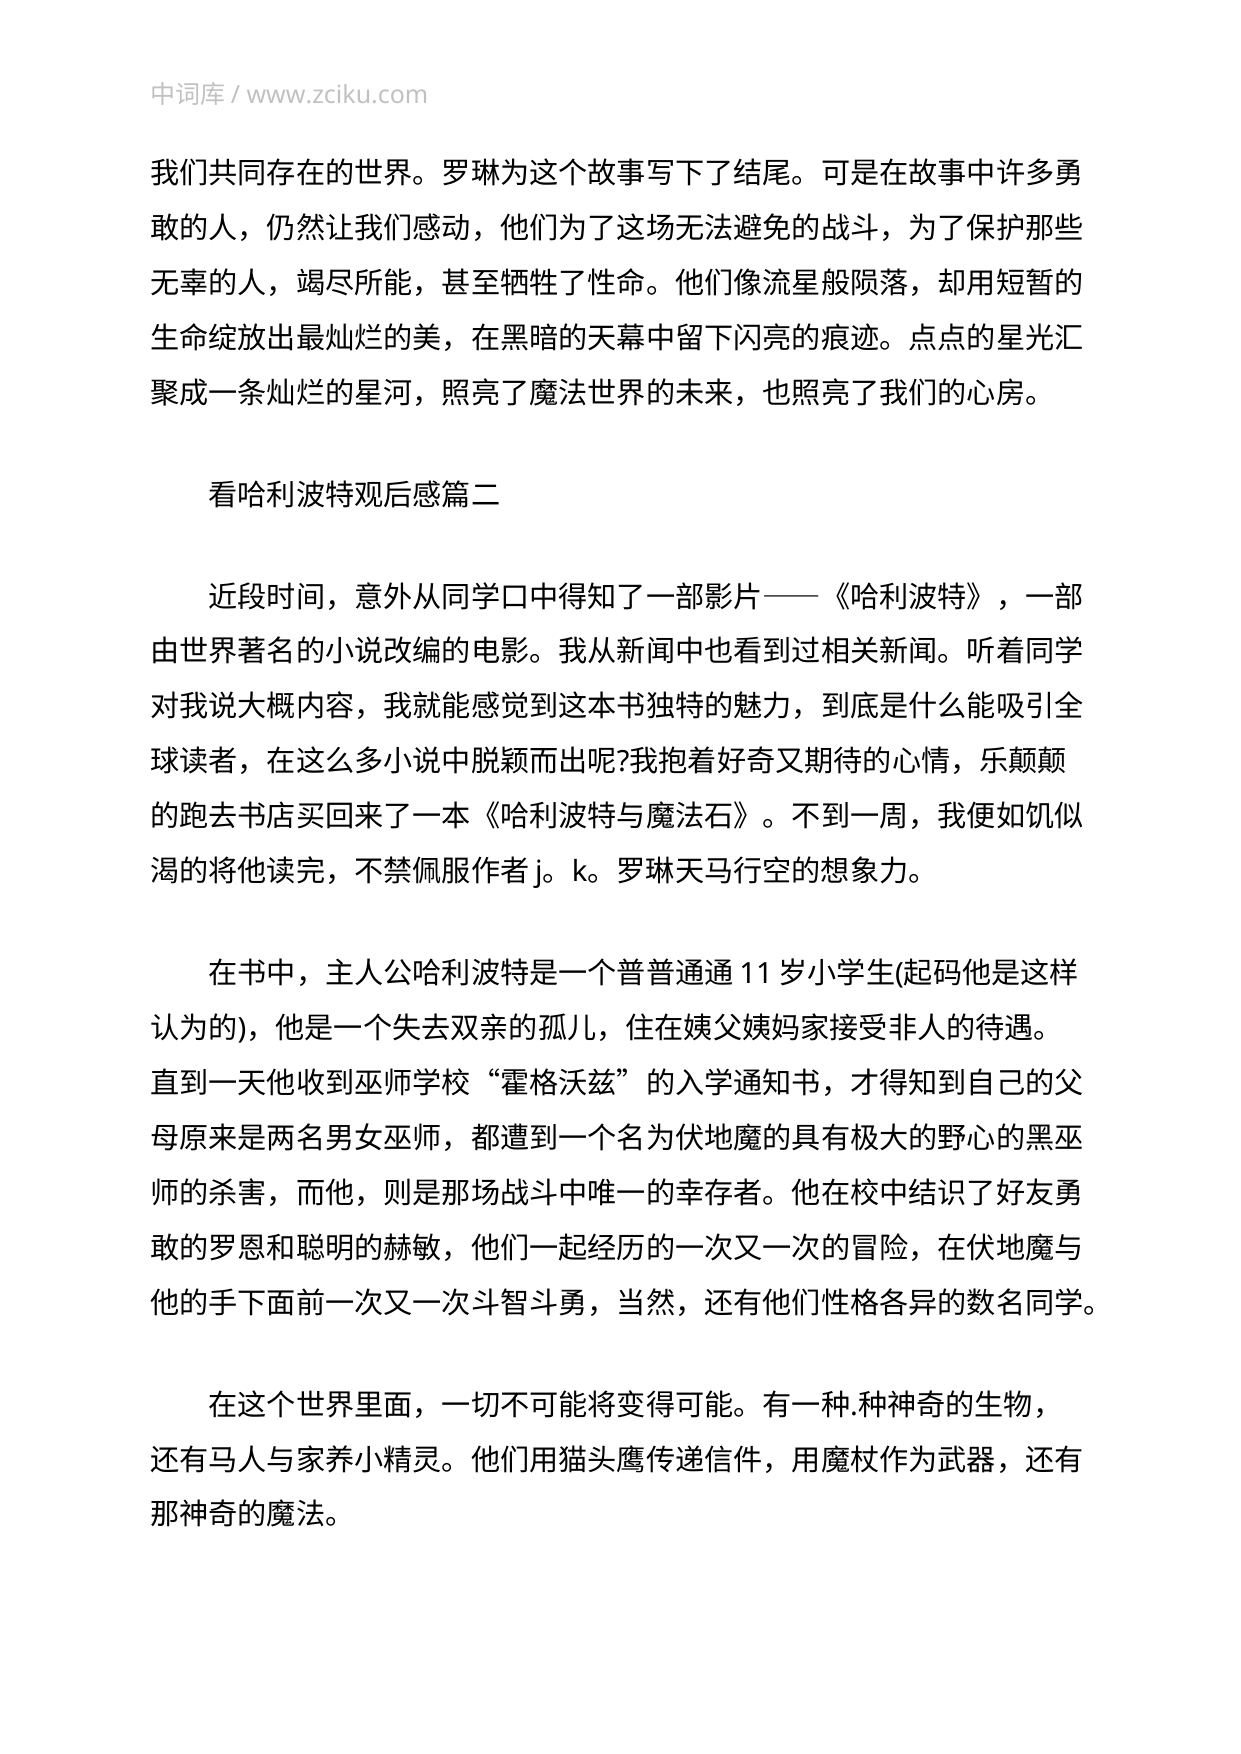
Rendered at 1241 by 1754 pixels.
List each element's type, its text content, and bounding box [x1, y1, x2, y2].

text 在书中，主人公哈利波特是一个普普通通11岁小学生(起码他是这样认为的)，他是一个失去双亲的孤儿，住在姨父姨妈家接受非人的待遇。直到一天他收到巫师学校“霍格沃兹”的入学通知书，才得知到自己的父母原来是两名男女巫师，都遭到一个名为伏地魔的具有极大的野心的黑巫师的杀害，而他，则是那场战斗中唯一的幸存者。他在校中结识了好友勇敢的罗恩和聪明的赫敏，他们一起经历的一次又一次的冒险，在伏地魔与他的手下面前一次又一次斗智斗勇，当然，还有他们性格各异的数名同学。 [150, 950, 1090, 1322]
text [150, 150, 1090, 412]
text 在这个世界里面，一切不可能将变得可能。有一种.种神奇的生物，还有马人与家养小精灵。他们用猫头鹰传递信件，用魔杖作为武器，还有那神奇的魔法。 [150, 1381, 1090, 1533]
text 看哈利波特观后感篇二 [150, 471, 1090, 514]
text 近段时间，意外从同学口中得知了一部影片——《哈利波特》，一部由世界著名的小说改编的电影。我从新闻中也看到过相关新闻。听着同学对我说大概内容，我就能感觉到这本书独特的魅力，到底是什么能吸引全球读者，在这么多小说中脱颖而出呢?我抱着好奇又期待的心情，乐颠颠的跑去书店买回来了一本《哈利波特与魔法石》。不到一周，我便如饥似渴的将他读完，不禁佩服作者j。k。罗琳天马行空的想象力。 [150, 573, 1090, 890]
